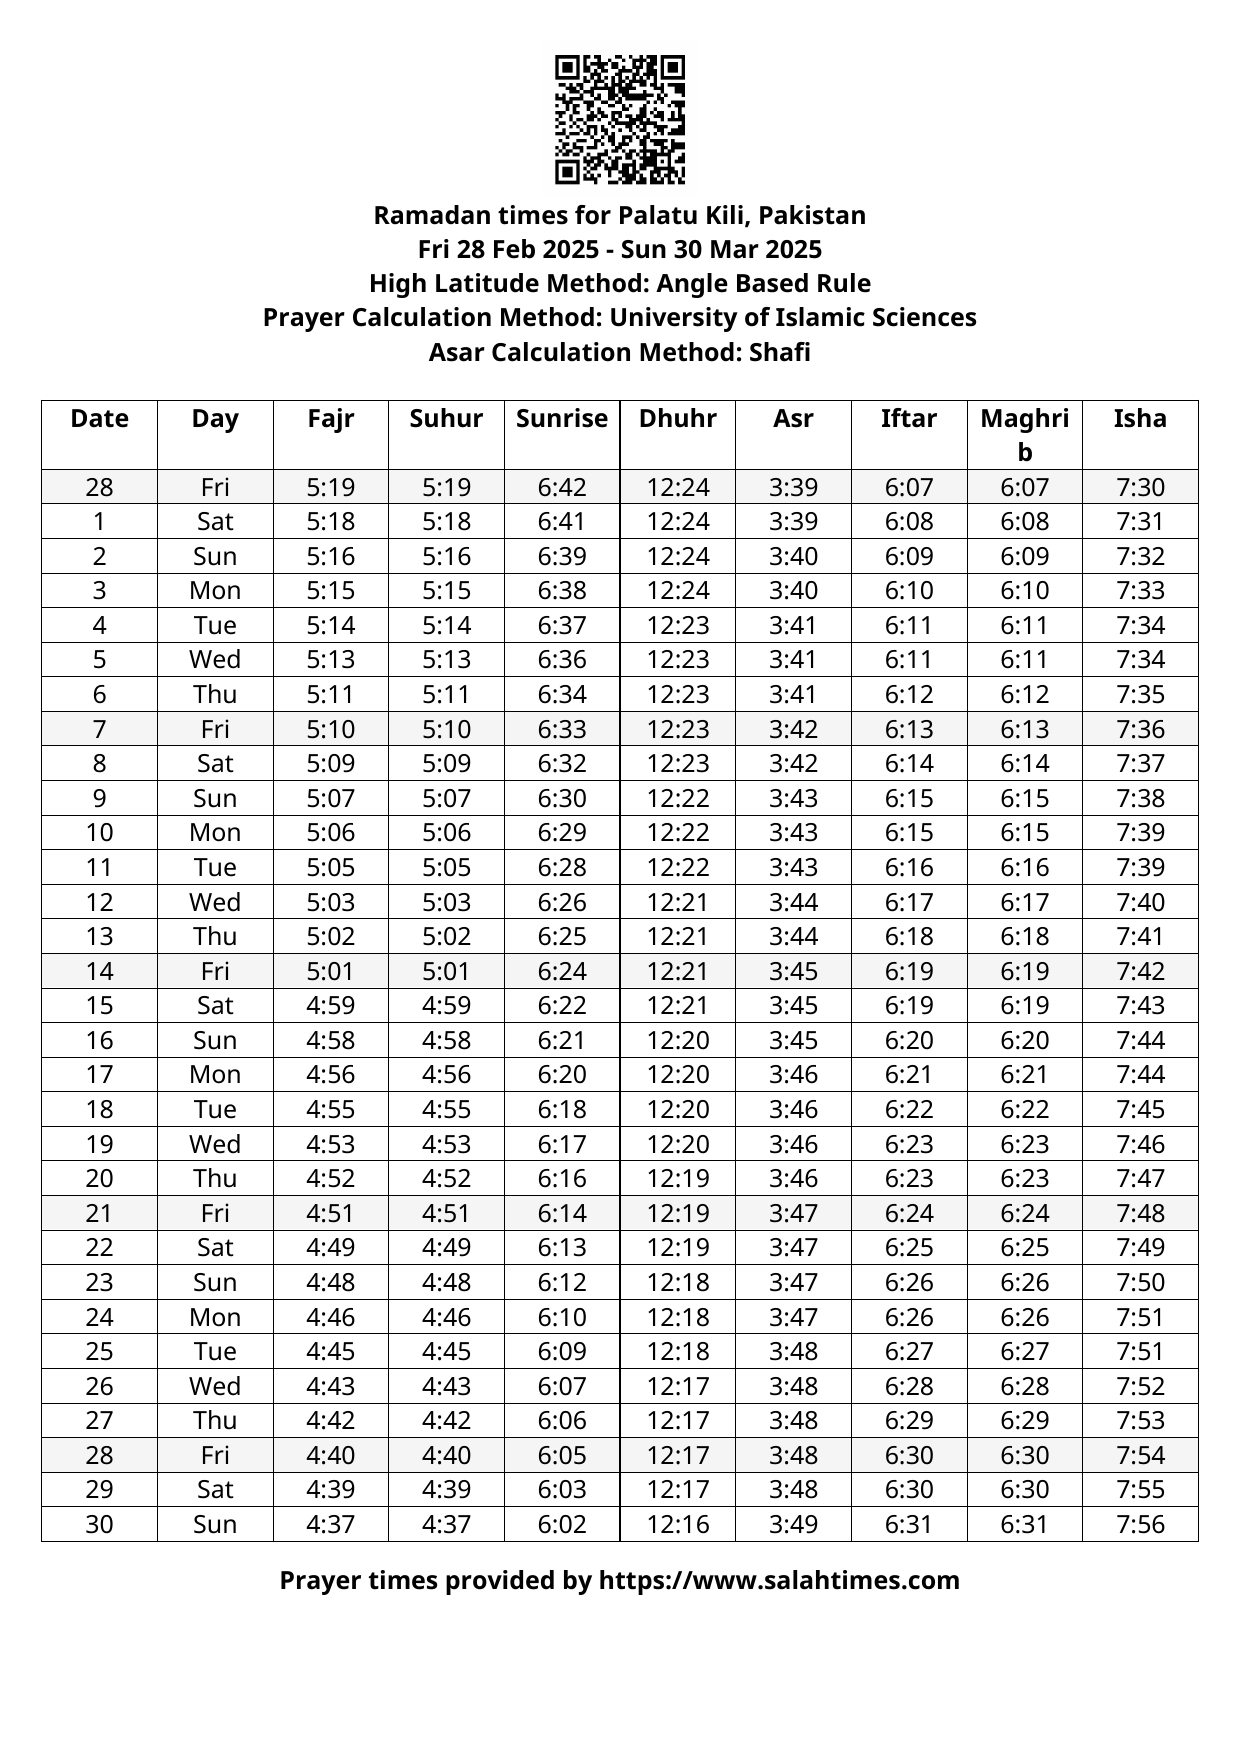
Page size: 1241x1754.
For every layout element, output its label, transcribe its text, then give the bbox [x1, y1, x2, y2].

table_cell Tue [158, 1334, 273, 1368]
table_cell 7:39 [1083, 850, 1198, 884]
table_cell 5:16 [389, 539, 504, 572]
table_header Dhuhr [621, 401, 735, 469]
table_cell 6:15 [968, 781, 1082, 814]
table_cell 6:26 [968, 1300, 1082, 1333]
table_cell 3:45 [736, 989, 851, 1022]
table_cell 4:42 [274, 1404, 388, 1437]
table_cell 19 [42, 1127, 157, 1160]
table_cell Tue [158, 608, 273, 642]
table_cell 5:13 [389, 643, 504, 676]
table_cell 18 [42, 1092, 157, 1126]
table_cell 4:45 [274, 1334, 388, 1368]
table_cell 5:11 [389, 677, 504, 711]
table_cell Thu [158, 677, 273, 711]
table_cell 7:51 [1083, 1334, 1198, 1368]
table_cell 28 [42, 470, 157, 503]
table_cell 7:36 [1083, 712, 1198, 745]
table_cell 7:34 [1083, 608, 1198, 642]
table_cell 6:24 [852, 1196, 967, 1229]
table_cell 6:15 [968, 816, 1082, 849]
table_cell 6:19 [852, 954, 967, 987]
table_cell 5:07 [389, 781, 504, 814]
table_cell Tue [158, 1092, 273, 1126]
table_cell 3:47 [736, 1300, 851, 1333]
table_cell 3:41 [736, 608, 851, 642]
table_cell 6:16 [968, 850, 1082, 884]
table_cell 3:46 [736, 1092, 851, 1126]
table_cell 6:25 [968, 1231, 1082, 1264]
table_cell 6:26 [852, 1300, 967, 1333]
table_cell 6:12 [505, 1265, 619, 1299]
table_cell 6:26 [968, 1265, 1082, 1299]
table_cell 5:16 [274, 539, 388, 572]
table_cell 3:48 [736, 1404, 851, 1437]
table_cell 6:19 [968, 954, 1082, 987]
table_cell 12:20 [621, 1023, 735, 1057]
table_cell 12:17 [621, 1438, 735, 1472]
table_cell 3:47 [736, 1265, 851, 1299]
table_cell Sat [158, 504, 273, 538]
table_cell 6:16 [505, 1161, 619, 1195]
table_cell 4:56 [274, 1058, 388, 1091]
table_cell 5:03 [389, 885, 504, 918]
table_cell 6:13 [968, 712, 1082, 745]
table_cell 5:07 [274, 781, 388, 814]
table_cell 28 [42, 1438, 157, 1472]
table_cell 4:55 [274, 1092, 388, 1126]
table_cell 4:51 [389, 1196, 504, 1229]
table_cell 20 [42, 1161, 157, 1195]
table_header Iftar [852, 401, 967, 469]
table_cell 12:20 [621, 1092, 735, 1126]
table_cell 7:47 [1083, 1161, 1198, 1195]
table_cell 6:08 [852, 504, 967, 538]
table_cell 6:28 [852, 1369, 967, 1402]
text Prayer times provided by https://www.salahtimes.com [42, 1563, 1198, 1597]
table_cell 12:19 [621, 1161, 735, 1195]
table_cell Sun [158, 1023, 273, 1057]
table_cell 6:37 [505, 608, 619, 642]
table_cell 17 [42, 1058, 157, 1091]
table_cell 12:24 [621, 574, 735, 607]
table_cell 7:37 [1083, 746, 1198, 780]
table_cell 6:31 [968, 1507, 1082, 1541]
table_cell Wed [158, 885, 273, 918]
table_cell 5:14 [274, 608, 388, 642]
text Prayer Calculation Method: University of Islamic Sciences [42, 300, 1198, 334]
table_cell 3:45 [736, 1023, 851, 1057]
table_cell 6:23 [968, 1127, 1082, 1160]
table_cell 6:33 [505, 712, 619, 745]
table_cell 3:39 [736, 504, 851, 538]
table_cell 12:20 [621, 1058, 735, 1091]
table_cell 6:28 [505, 850, 619, 884]
table_cell 7:54 [1083, 1438, 1198, 1472]
table_cell 6:23 [852, 1127, 967, 1160]
table_cell 7 [42, 712, 157, 745]
table_cell 6:30 [852, 1473, 967, 1506]
table_cell 7:41 [1083, 919, 1198, 953]
table_cell 5:02 [389, 919, 504, 953]
table_cell 6:17 [852, 885, 967, 918]
table_cell 3:48 [736, 1369, 851, 1402]
table_cell 12:23 [621, 643, 735, 676]
table_cell 12:18 [621, 1300, 735, 1333]
table_cell 12:23 [621, 712, 735, 745]
table_cell 6:12 [968, 677, 1082, 711]
table_cell 12:18 [621, 1265, 735, 1299]
table_cell 5:02 [274, 919, 388, 953]
table_cell 4:42 [389, 1404, 504, 1437]
table_cell Wed [158, 643, 273, 676]
table_cell 6:25 [505, 919, 619, 953]
table_cell 5:05 [274, 850, 388, 884]
table_cell 12 [42, 885, 157, 918]
table_cell 5:15 [274, 574, 388, 607]
table_cell 12:21 [621, 919, 735, 953]
table_cell 3:47 [736, 1231, 851, 1264]
table_cell 7:43 [1083, 989, 1198, 1022]
table_cell 6:09 [968, 539, 1082, 572]
table_cell 5:09 [274, 746, 388, 780]
table_cell 7:50 [1083, 1265, 1198, 1299]
table_cell 5:09 [389, 746, 504, 780]
table_cell 4:39 [389, 1473, 504, 1506]
table_cell 14 [42, 954, 157, 987]
table_cell 26 [42, 1369, 157, 1402]
table_cell 7:31 [1083, 504, 1198, 538]
table_cell Thu [158, 1404, 273, 1437]
table_cell 5:15 [389, 574, 504, 607]
table_cell 12:19 [621, 1196, 735, 1229]
table_cell 4:53 [274, 1127, 388, 1160]
table_cell 4:48 [389, 1265, 504, 1299]
table_cell 6:14 [852, 746, 967, 780]
table_cell 6:10 [968, 574, 1082, 607]
table_cell 30 [42, 1507, 157, 1541]
table_cell 5:10 [389, 712, 504, 745]
table_cell 6:06 [505, 1404, 619, 1437]
table_cell 6:34 [505, 677, 619, 711]
table_cell 4:58 [389, 1023, 504, 1057]
table_cell 6:11 [852, 608, 967, 642]
table_cell 6:20 [505, 1058, 619, 1091]
table_cell 12:17 [621, 1404, 735, 1437]
table_cell 6:32 [505, 746, 619, 780]
table_cell 6:18 [968, 919, 1082, 953]
table_cell 6:23 [968, 1161, 1082, 1195]
table_cell Fri [158, 470, 273, 503]
table_cell 27 [42, 1404, 157, 1437]
table_cell 12:24 [621, 539, 735, 572]
table_cell 1 [42, 504, 157, 538]
table_cell 3:43 [736, 816, 851, 849]
table_cell 6:08 [968, 504, 1082, 538]
text Fri 28 Feb 2025 - Sun 30 Mar 2025 [42, 232, 1198, 266]
table_cell 13 [42, 919, 157, 953]
table_cell 8 [42, 746, 157, 780]
table_cell 3:42 [736, 746, 851, 780]
table_cell 6:18 [852, 919, 967, 953]
text Ramadan times for Palatu Kili, Pakistan [42, 198, 1198, 232]
table_cell 6:31 [852, 1507, 967, 1541]
table_cell 7:48 [1083, 1196, 1198, 1229]
table_cell 3:48 [736, 1438, 851, 1472]
table_cell 6:27 [852, 1334, 967, 1368]
table_cell 5:11 [274, 677, 388, 711]
table_cell 4:40 [389, 1438, 504, 1472]
table_cell 6:17 [968, 885, 1082, 918]
table_cell 4:56 [389, 1058, 504, 1091]
table_cell 6:12 [852, 677, 967, 711]
table_cell 16 [42, 1023, 157, 1057]
table_cell 4 [42, 608, 157, 642]
table_cell 3:44 [736, 885, 851, 918]
table_cell 4:52 [389, 1161, 504, 1195]
table_cell 25 [42, 1334, 157, 1368]
table_cell 5:19 [389, 470, 504, 503]
table_cell 5:06 [274, 816, 388, 849]
table_cell Sat [158, 989, 273, 1022]
table_header Day [158, 401, 273, 469]
table_cell 7:46 [1083, 1127, 1198, 1160]
table_cell 6:24 [505, 954, 619, 987]
table_cell 12:22 [621, 781, 735, 814]
table_cell Fri [158, 1196, 273, 1229]
table_cell 7:39 [1083, 816, 1198, 849]
table_cell Fri [158, 712, 273, 745]
table_cell 5:03 [274, 885, 388, 918]
table_cell 6:38 [505, 574, 619, 607]
table_cell 6:30 [505, 781, 619, 814]
table_cell 3:47 [736, 1196, 851, 1229]
table_cell Mon [158, 1058, 273, 1091]
table_cell Fri [158, 954, 273, 987]
table_cell 6:29 [505, 816, 619, 849]
table_cell 4:43 [389, 1369, 504, 1402]
table_cell 3:43 [736, 781, 851, 814]
table_cell 4:59 [389, 989, 504, 1022]
table_cell 6:25 [852, 1231, 967, 1264]
table_cell 3 [42, 574, 157, 607]
table_cell 6:21 [968, 1058, 1082, 1091]
table_cell 7:51 [1083, 1300, 1198, 1333]
table_cell 6:17 [505, 1127, 619, 1160]
table_cell 7:52 [1083, 1369, 1198, 1402]
table_cell 6:26 [505, 885, 619, 918]
table_cell 3:46 [736, 1127, 851, 1160]
table_cell 12:21 [621, 989, 735, 1022]
table_cell 6:21 [852, 1058, 967, 1091]
table_cell 6:27 [968, 1334, 1082, 1368]
table_cell Mon [158, 1300, 273, 1333]
table_cell 5 [42, 643, 157, 676]
table_cell 12:16 [621, 1507, 735, 1541]
table_cell 7:42 [1083, 954, 1198, 987]
table_cell Sun [158, 1507, 273, 1541]
table_cell 24 [42, 1300, 157, 1333]
table_cell 10 [42, 816, 157, 849]
table_cell 5:05 [389, 850, 504, 884]
table_cell 3:42 [736, 712, 851, 745]
table_cell 3:48 [736, 1334, 851, 1368]
table_cell 7:53 [1083, 1404, 1198, 1437]
table_cell 6:14 [505, 1196, 619, 1229]
table_cell 6:30 [968, 1438, 1082, 1472]
table_cell Fri [158, 1438, 273, 1472]
table_cell Sun [158, 539, 273, 572]
table_cell 4:37 [274, 1507, 388, 1541]
table_cell 6:19 [852, 989, 967, 1022]
table_cell 4:39 [274, 1473, 388, 1506]
table_cell 4:49 [389, 1231, 504, 1264]
table_cell 4:59 [274, 989, 388, 1022]
table_cell 12:17 [621, 1369, 735, 1402]
table_cell 12:21 [621, 885, 735, 918]
table_cell Sun [158, 781, 273, 814]
table_cell 11 [42, 850, 157, 884]
table_cell 6:20 [968, 1023, 1082, 1057]
table_cell 6:22 [968, 1092, 1082, 1126]
table_cell 6 [42, 677, 157, 711]
table_cell 29 [42, 1473, 157, 1506]
table_cell 21 [42, 1196, 157, 1229]
table_cell 4:45 [389, 1334, 504, 1368]
table_cell 6:24 [968, 1196, 1082, 1229]
table_cell 22 [42, 1231, 157, 1264]
table_cell 4:46 [274, 1300, 388, 1333]
table_cell 4:51 [274, 1196, 388, 1229]
table_header Suhur [389, 401, 504, 469]
table_cell 6:10 [852, 574, 967, 607]
table_cell 12:23 [621, 608, 735, 642]
table_cell 3:46 [736, 1058, 851, 1091]
table_cell 6:13 [852, 712, 967, 745]
table_cell 15 [42, 989, 157, 1022]
table_cell 3:46 [736, 1161, 851, 1195]
table_cell 6:39 [505, 539, 619, 572]
table_cell 6:09 [852, 539, 967, 572]
table_cell 6:30 [968, 1473, 1082, 1506]
table_cell Thu [158, 1161, 273, 1195]
table_cell Wed [158, 1127, 273, 1160]
table_cell 6:29 [968, 1404, 1082, 1437]
table_cell 5:10 [274, 712, 388, 745]
table_cell 6:26 [852, 1265, 967, 1299]
table_cell 5:01 [389, 954, 504, 987]
table_cell 2 [42, 539, 157, 572]
table_cell 7:30 [1083, 470, 1198, 503]
table_cell Mon [158, 816, 273, 849]
table_cell 6:11 [968, 608, 1082, 642]
table_cell 7:32 [1083, 539, 1198, 572]
table_cell 6:02 [505, 1507, 619, 1541]
table_cell 6:28 [968, 1369, 1082, 1402]
table_cell 4:48 [274, 1265, 388, 1299]
table_cell 12:20 [621, 1127, 735, 1160]
table_cell 6:15 [852, 781, 967, 814]
table_cell 5:18 [274, 504, 388, 538]
table_cell Wed [158, 1369, 273, 1402]
table_cell 3:43 [736, 850, 851, 884]
table_header Asr [736, 401, 851, 469]
table_cell 7:44 [1083, 1058, 1198, 1091]
table_cell 3:40 [736, 539, 851, 572]
table_cell 4:37 [389, 1507, 504, 1541]
table_cell 12:22 [621, 850, 735, 884]
table_cell 7:40 [1083, 885, 1198, 918]
table_cell 6:15 [852, 816, 967, 849]
table_cell 6:29 [852, 1404, 967, 1437]
table_cell 6:13 [505, 1231, 619, 1264]
table_cell Mon [158, 574, 273, 607]
table_cell 3:39 [736, 470, 851, 503]
table_cell 6:23 [852, 1161, 967, 1195]
table_cell 6:09 [505, 1334, 619, 1368]
table_cell Sat [158, 1231, 273, 1264]
table_cell 6:36 [505, 643, 619, 676]
table_cell 12:24 [621, 504, 735, 538]
table_cell 5:14 [389, 608, 504, 642]
table_cell 9 [42, 781, 157, 814]
table_cell 6:03 [505, 1473, 619, 1506]
table_cell 3:41 [736, 643, 851, 676]
table_cell 6:16 [852, 850, 967, 884]
table_cell Sat [158, 746, 273, 780]
table_cell Thu [158, 919, 273, 953]
table_cell Tue [158, 850, 273, 884]
table_cell 6:30 [852, 1438, 967, 1472]
table_cell 5:06 [389, 816, 504, 849]
table_cell 3:45 [736, 954, 851, 987]
table_cell 5:01 [274, 954, 388, 987]
table_cell 4:53 [389, 1127, 504, 1160]
table_cell 6:22 [505, 989, 619, 1022]
table_cell 6:07 [852, 470, 967, 503]
table_cell 5:18 [389, 504, 504, 538]
table_cell 6:20 [852, 1023, 967, 1057]
table_cell 6:07 [968, 470, 1082, 503]
table_cell 3:41 [736, 677, 851, 711]
table_cell 6:21 [505, 1023, 619, 1057]
table_cell 6:11 [852, 643, 967, 676]
table_cell 7:56 [1083, 1507, 1198, 1541]
table_cell 7:33 [1083, 574, 1198, 607]
table_cell 6:07 [505, 1369, 619, 1402]
table_cell 12:19 [621, 1231, 735, 1264]
table_cell 6:22 [852, 1092, 967, 1126]
text High Latitude Method: Angle Based Rule [42, 266, 1198, 300]
text Asar Calculation Method: Shafi [42, 334, 1198, 368]
table_cell 4:58 [274, 1023, 388, 1057]
table_cell 6:11 [968, 643, 1082, 676]
table_cell 3:49 [736, 1507, 851, 1541]
table_cell 7:44 [1083, 1023, 1198, 1057]
table_cell 4:40 [274, 1438, 388, 1472]
table_cell 12:21 [621, 954, 735, 987]
table_header Maghrib [968, 401, 1082, 469]
table_cell 12:18 [621, 1334, 735, 1368]
table_cell 6:41 [505, 504, 619, 538]
table_cell 7:38 [1083, 781, 1198, 814]
table_cell 7:45 [1083, 1092, 1198, 1126]
table_cell 7:35 [1083, 677, 1198, 711]
table_cell 12:24 [621, 470, 735, 503]
table_cell 6:10 [505, 1300, 619, 1333]
table_cell 6:19 [968, 989, 1082, 1022]
picture [542, 41, 699, 198]
table_cell Sat [158, 1473, 273, 1506]
table_cell 4:52 [274, 1161, 388, 1195]
table_cell 6:18 [505, 1092, 619, 1126]
table_cell Sun [158, 1265, 273, 1299]
table_cell 3:40 [736, 574, 851, 607]
table_cell 12:17 [621, 1473, 735, 1506]
table_cell 7:55 [1083, 1473, 1198, 1506]
table_cell 7:49 [1083, 1231, 1198, 1264]
table_cell 5:19 [274, 470, 388, 503]
table_cell 12:23 [621, 677, 735, 711]
table_header Date [42, 401, 157, 469]
table_cell 6:14 [968, 746, 1082, 780]
table_cell 4:46 [389, 1300, 504, 1333]
table_cell 4:49 [274, 1231, 388, 1264]
table_header Fajr [274, 401, 388, 469]
table_cell 6:42 [505, 470, 619, 503]
table_cell 3:44 [736, 919, 851, 953]
table_cell 12:23 [621, 746, 735, 780]
table_header Sunrise [505, 401, 619, 469]
table_cell 4:55 [389, 1092, 504, 1126]
table_cell 5:13 [274, 643, 388, 676]
table_cell 12:22 [621, 816, 735, 849]
table_cell 7:34 [1083, 643, 1198, 676]
table_cell 4:43 [274, 1369, 388, 1402]
table_cell 3:48 [736, 1473, 851, 1506]
table_header Isha [1083, 401, 1198, 469]
table_cell 23 [42, 1265, 157, 1299]
table_cell 6:05 [505, 1438, 619, 1472]
